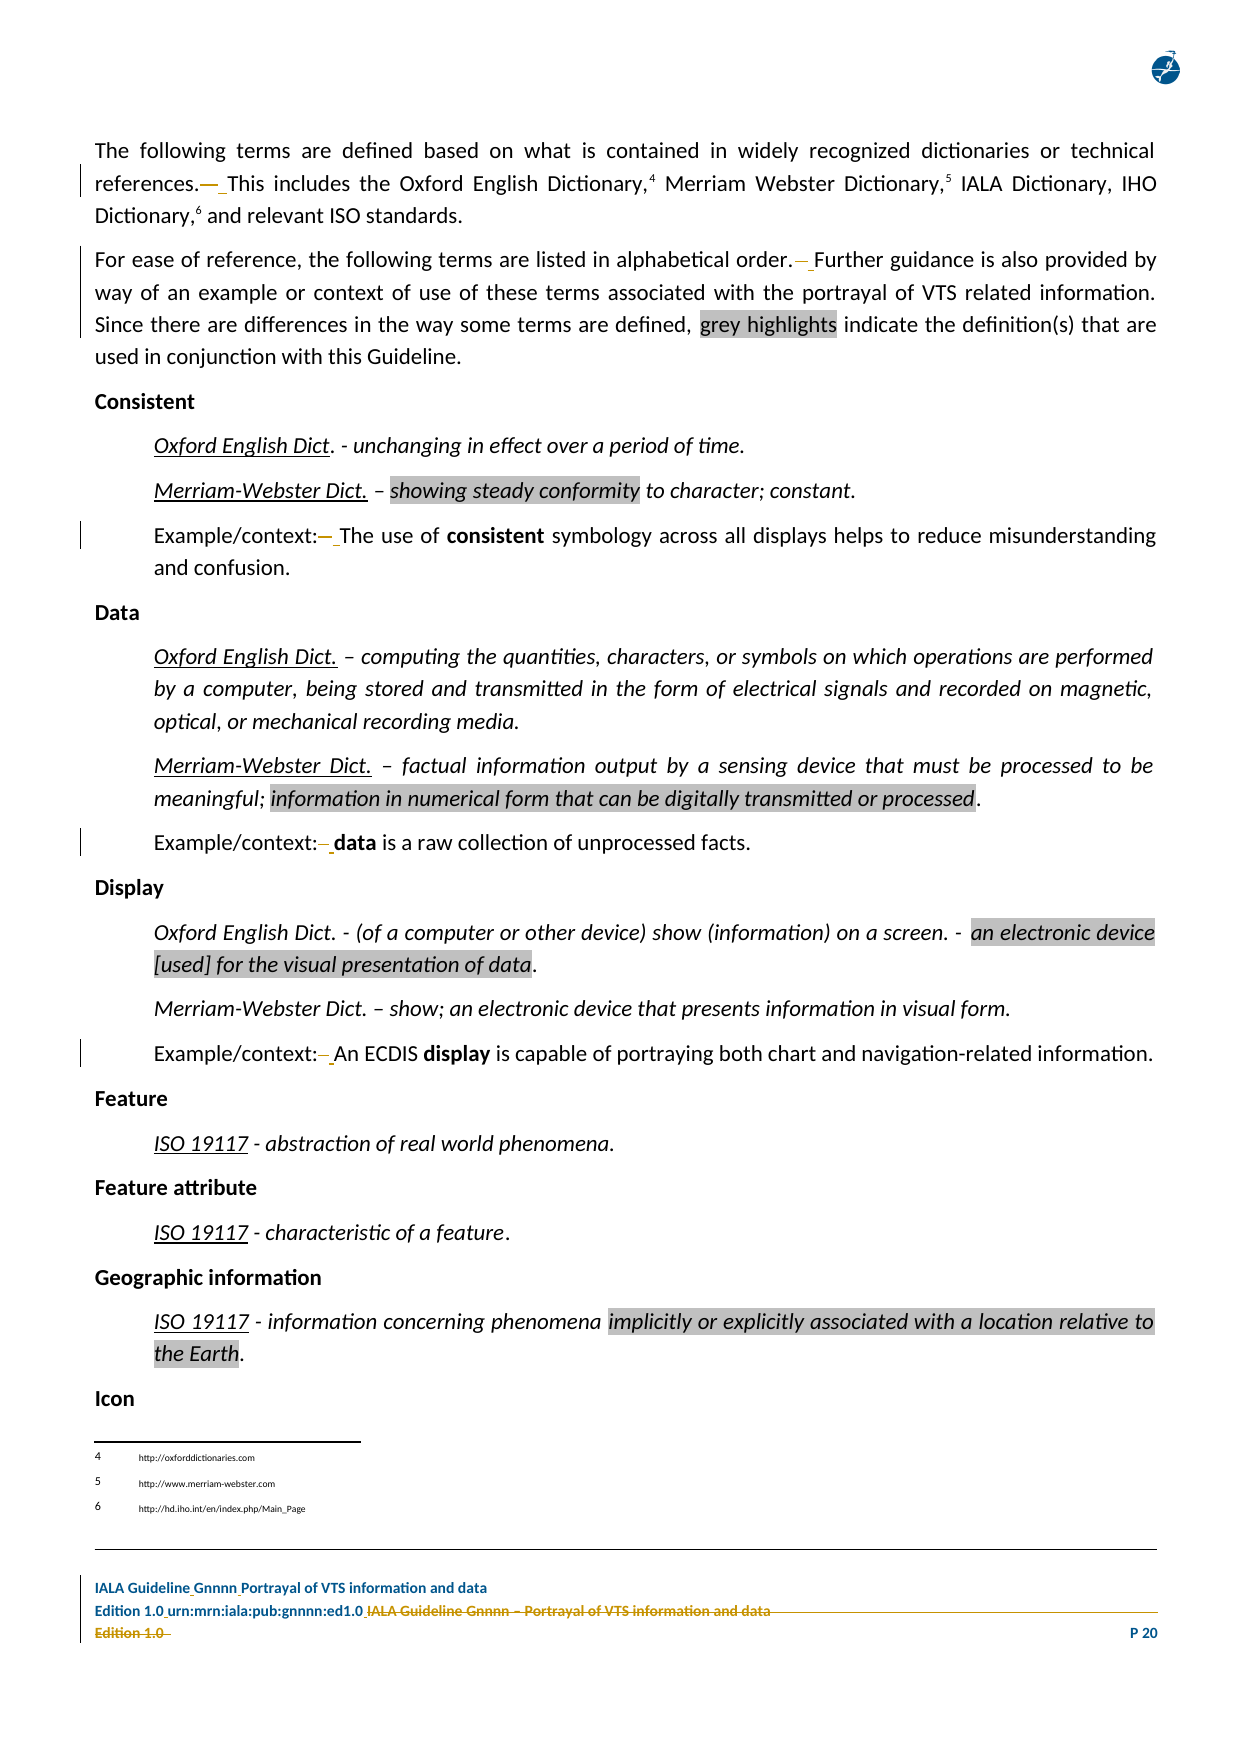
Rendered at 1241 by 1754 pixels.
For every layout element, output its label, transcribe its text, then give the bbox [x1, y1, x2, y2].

text Example/context:An ECDIS display is capable of portraying both chart and navigation-related information. [153, 1039, 1157, 1067]
text Example/context:data is a raw collection of unprocessed facts. [153, 828, 1157, 856]
text ISO 19117 - information concerning phenomena implicitly or explicitly associated with a location relative to the Earth. [153, 1307, 1157, 1368]
text Merriam-Webster Dict. – showing steady conformity to character; constant. [640, 476, 1157, 504]
text Consistent [94, 387, 1157, 415]
text Feature [94, 1084, 1157, 1112]
text Display [94, 873, 1157, 901]
text Data [94, 598, 1157, 626]
text Oxford English Dict. – computing the quantities, characters, or symbols on which operations are performed by a computer, being stored and transmitted in the form of electrical signals and recorded on magnetic, optical, or mechanical recording media. [153, 642, 1157, 735]
text For ease of reference, the following terms are listed in alphabetical order.Further guidance is also provided by way of an example or context of use of these terms associated with the portrayal of VTS related information.Since there are differences in the way some terms are defined, grey highlights indicate the definition(s) that are used in conjunction with this Guideline. [94, 246, 1157, 370]
text Feature attribute [94, 1173, 1157, 1201]
text Oxford English Dict. - unchanging in effect over a period of time. [153, 431, 1157, 459]
text The following terms are defined based on what is contained in widely recognized dictionaries or technical references.This includes the Oxford English Dictionary, Merriam Webster Dictionary, IALA Dictionary, IHO Dictionary, and relevant ISO standards. [94, 136, 1157, 229]
text Oxford English Dict. - (of a computer or other device) show (information) on a screen. - an electronic device [used] for the visual presentation of data. [153, 918, 1157, 978]
text Example/context:The use of consistent symbology across all displays helps to reduce misunderstanding and confusion. [153, 521, 1157, 581]
text ISO 19117 - characteristic of a feature. [153, 1218, 1157, 1246]
text Merriam-Webster Dict. – showing steady conformity to character; constant. [153, 476, 390, 504]
text Icon [94, 1384, 1157, 1412]
text ISO 19117 - abstraction of real world phenomena. [153, 1129, 1157, 1157]
text Merriam-Webster Dict. – factual information output by a sensing device that must be processed to be meaningful; information in numerical form that can be digitally transmitted or processed. [153, 751, 1157, 812]
picture [1120, 0, 1239, 119]
text Merriam-Webster Dict. – show; an electronic device that presents information in visual form. [153, 994, 1157, 1023]
text Geographic information [94, 1263, 1157, 1291]
